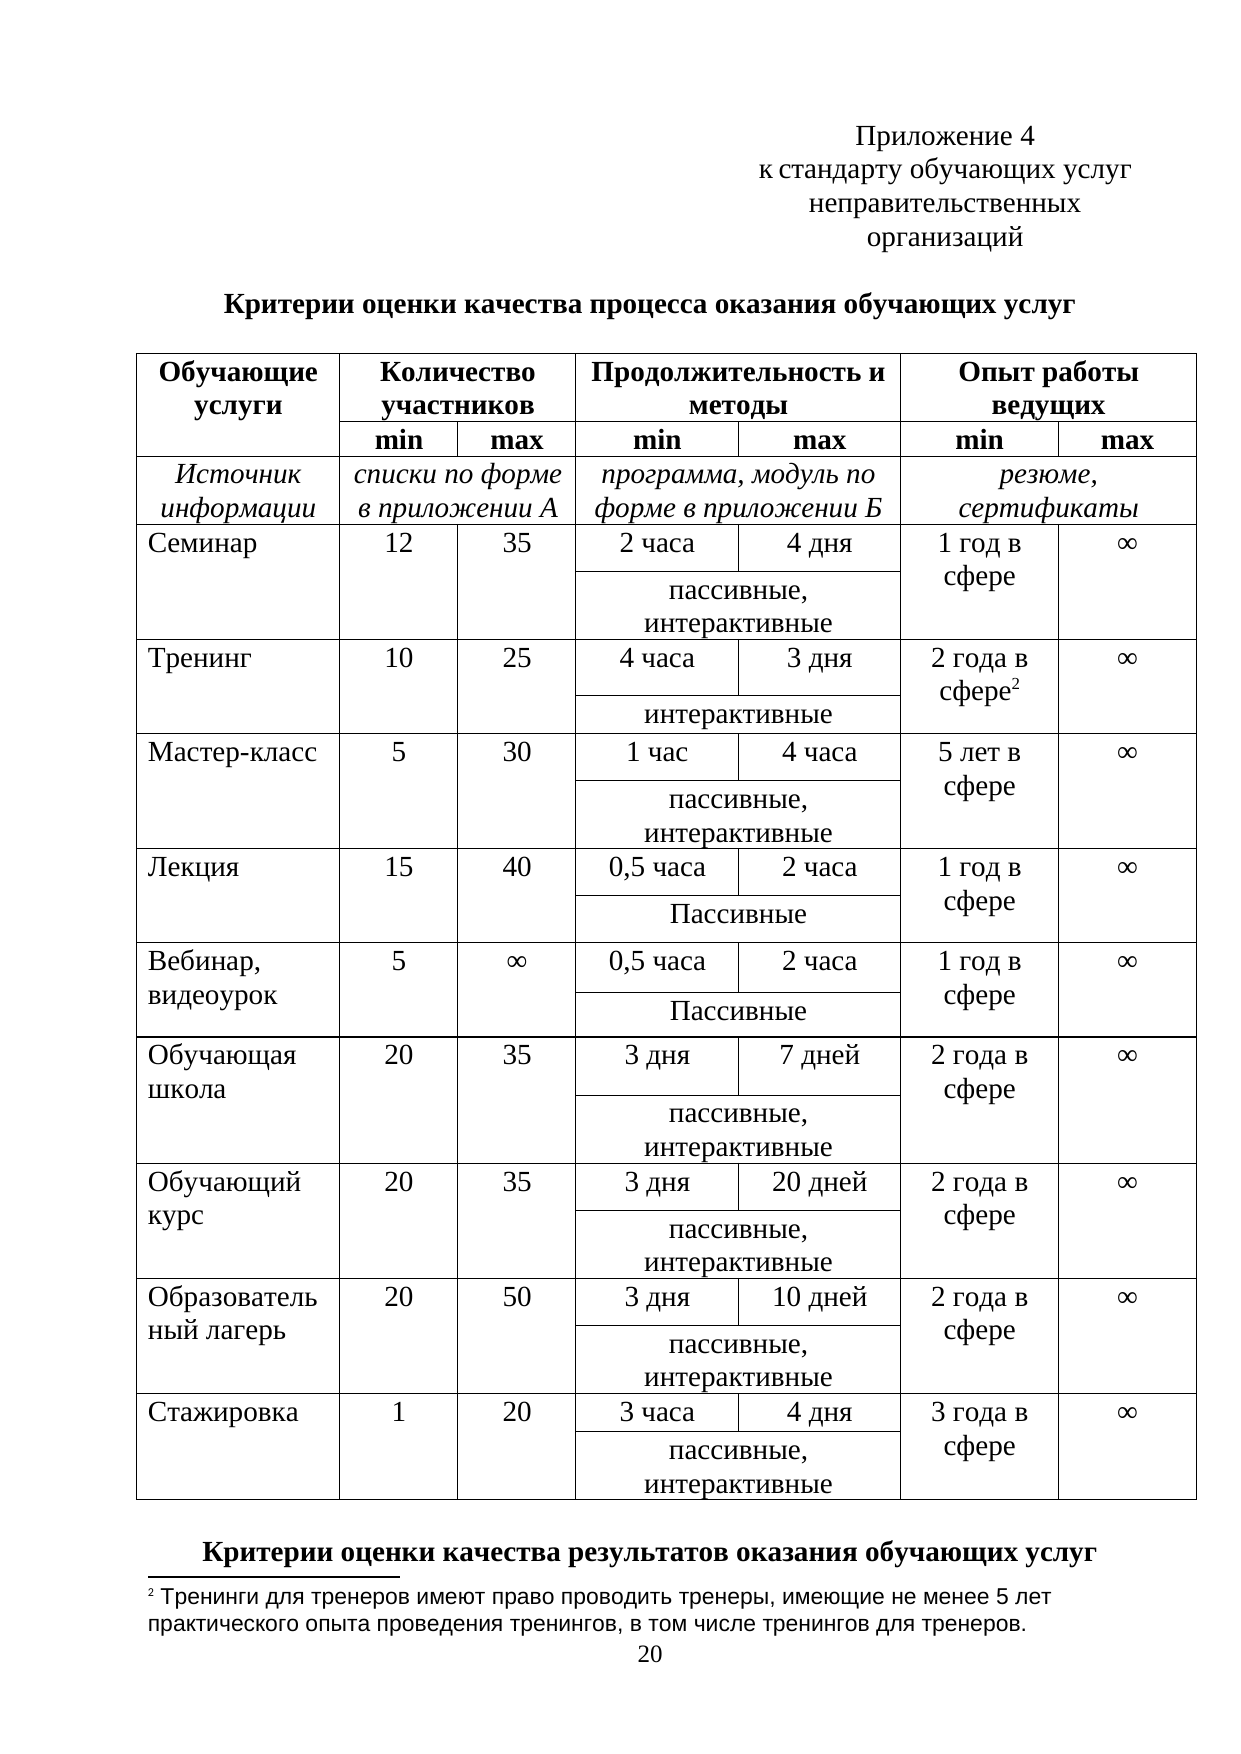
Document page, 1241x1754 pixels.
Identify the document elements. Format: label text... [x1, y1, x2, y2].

table_cell Обучающая школа [137, 1038, 339, 1163]
table_header Продолжительность и методы [576, 354, 900, 421]
table_cell Вебинар, видеоурок [137, 943, 339, 1036]
table_cell 35 [458, 525, 575, 639]
table_cell 10 дней [739, 1279, 900, 1325]
list Приложение 4 [738, 118, 1152, 152]
table_cell 2 года в сфере [901, 1038, 1058, 1163]
table_cell 20 [340, 1038, 457, 1163]
table_cell max [1059, 422, 1196, 456]
table_cell min [576, 422, 738, 456]
table_cell Источник информации [137, 457, 339, 524]
list к стандарту обучающих услуг неправительственных организаций [738, 152, 1152, 252]
table_cell 4 дня [739, 1394, 900, 1431]
table_cell интерактивные [576, 696, 900, 733]
table_header Опыт работы ведущих [901, 354, 1196, 421]
table_cell 30 [458, 734, 575, 848]
table_cell 35 [458, 1038, 575, 1163]
table_cell 12 [340, 525, 457, 639]
table_cell 3 дня [576, 1279, 738, 1325]
table_cell ∞ [1059, 1164, 1196, 1278]
table_cell пассивные, интерактивные [576, 572, 900, 639]
table_cell 0,5 часа [576, 943, 738, 992]
table_cell ∞ [1059, 1038, 1196, 1163]
table_cell Образовательный лагерь [137, 1279, 339, 1393]
table_cell min [901, 422, 1058, 456]
table_cell 3 дня [576, 1164, 738, 1210]
table_cell пассивные, интерактивные [576, 781, 900, 848]
table_cell 50 [458, 1279, 575, 1393]
table_cell ∞ [1059, 849, 1196, 942]
table_cell Пассивные [576, 896, 900, 942]
table_cell 1 год в сфере [901, 943, 1058, 1036]
table_cell max [739, 422, 900, 456]
table_cell max [458, 422, 575, 456]
table_cell ∞ [1059, 640, 1196, 733]
table_cell 10 [340, 640, 457, 733]
table_cell ∞ [458, 943, 575, 1036]
table_cell 15 [340, 849, 457, 942]
table_cell пассивные, интерактивные [576, 1211, 900, 1278]
table_cell Обучающий курс [137, 1164, 339, 1278]
table_cell 3 дня [739, 640, 900, 695]
table_cell 2 часа [739, 943, 900, 992]
table_header Обучающие услуги [137, 354, 339, 456]
table_cell 2 года в сфере [901, 1279, 1058, 1393]
table_header Количество участников [340, 354, 575, 421]
table_cell 1 год в сфере [901, 525, 1058, 639]
table_cell 1 год в сфере [901, 849, 1058, 942]
table_cell 4 дня [739, 525, 900, 571]
table_cell пассивные, интерактивные [576, 1326, 900, 1393]
table_cell ∞ [1059, 525, 1196, 639]
table_cell min [340, 422, 457, 456]
table_cell 0,5 часа [576, 849, 738, 895]
table_cell Лекция [137, 849, 339, 942]
table_cell 5 [340, 734, 457, 848]
table_cell 2 года в сфере [901, 640, 1058, 733]
table_cell Пассивные [576, 993, 900, 1036]
table_cell 20 дней [739, 1164, 900, 1210]
table_cell 2 года в сфере [901, 1164, 1058, 1278]
table_cell 20 [458, 1394, 575, 1499]
table_cell 4 часа [739, 734, 900, 780]
table_cell 2 часа [739, 849, 900, 895]
table_cell 3 часа [576, 1394, 738, 1431]
text Критерии оценки качества процесса оказания обучающих услуг [148, 286, 1152, 319]
table_cell 25 [458, 640, 575, 733]
table_cell Мастер-класс [137, 734, 339, 848]
table_cell ∞ [1059, 1394, 1196, 1499]
table_cell 20 [340, 1164, 457, 1278]
table_cell 20 [340, 1279, 457, 1393]
table_cell ∞ [1059, 1279, 1196, 1393]
table_cell списки по форме в приложении А [340, 457, 575, 524]
table_cell 3 дня [576, 1038, 738, 1094]
table_cell Семинар [137, 525, 339, 639]
table_cell программа, модуль по форме в приложении Б [576, 457, 900, 524]
table_cell 4 часа [576, 640, 738, 695]
table_cell 7 дней [739, 1038, 900, 1094]
table_cell 1 час [576, 734, 738, 780]
table_cell 1 [340, 1394, 457, 1499]
text Критерии оценки качества результатов оказания обучающих услуг [148, 1534, 1152, 1567]
table_cell Тренинг [137, 640, 339, 733]
table_cell 2 часа [576, 525, 738, 571]
table_cell 5 [340, 943, 457, 1036]
table_cell пассивные, интерактивные [576, 1432, 900, 1499]
table_cell 40 [458, 849, 575, 942]
table_cell Стажировка [137, 1394, 339, 1499]
table_cell пассивные, интерактивные [576, 1096, 900, 1163]
table_cell 5 лет в сфере [901, 734, 1058, 848]
table_cell 35 [458, 1164, 575, 1278]
table_cell резюме, сертификаты [901, 457, 1196, 524]
table_cell ∞ [1059, 734, 1196, 848]
table_cell 3 года в сфере [901, 1394, 1058, 1499]
table_cell ∞ [1059, 943, 1196, 1036]
